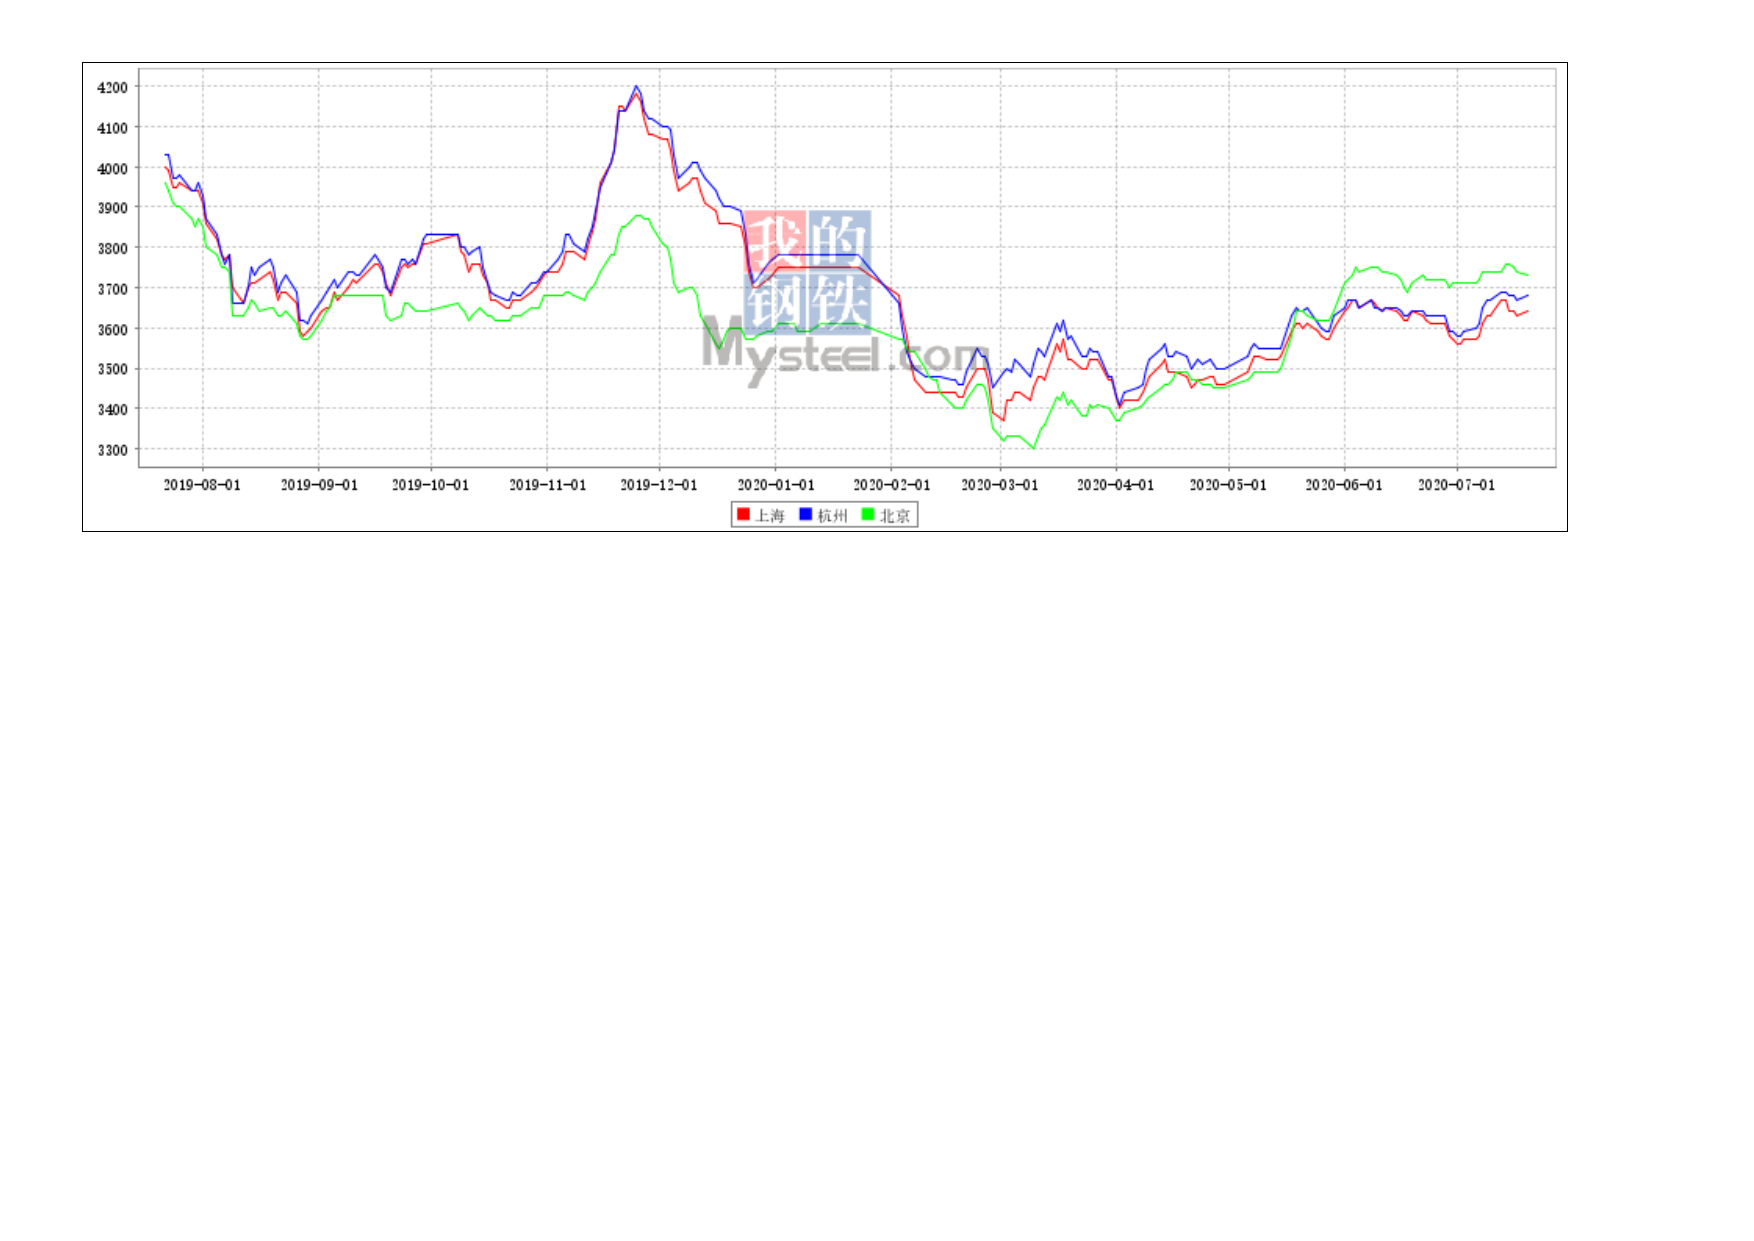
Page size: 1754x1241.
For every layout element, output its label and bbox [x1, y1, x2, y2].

picture [83, 63, 1567, 531]
